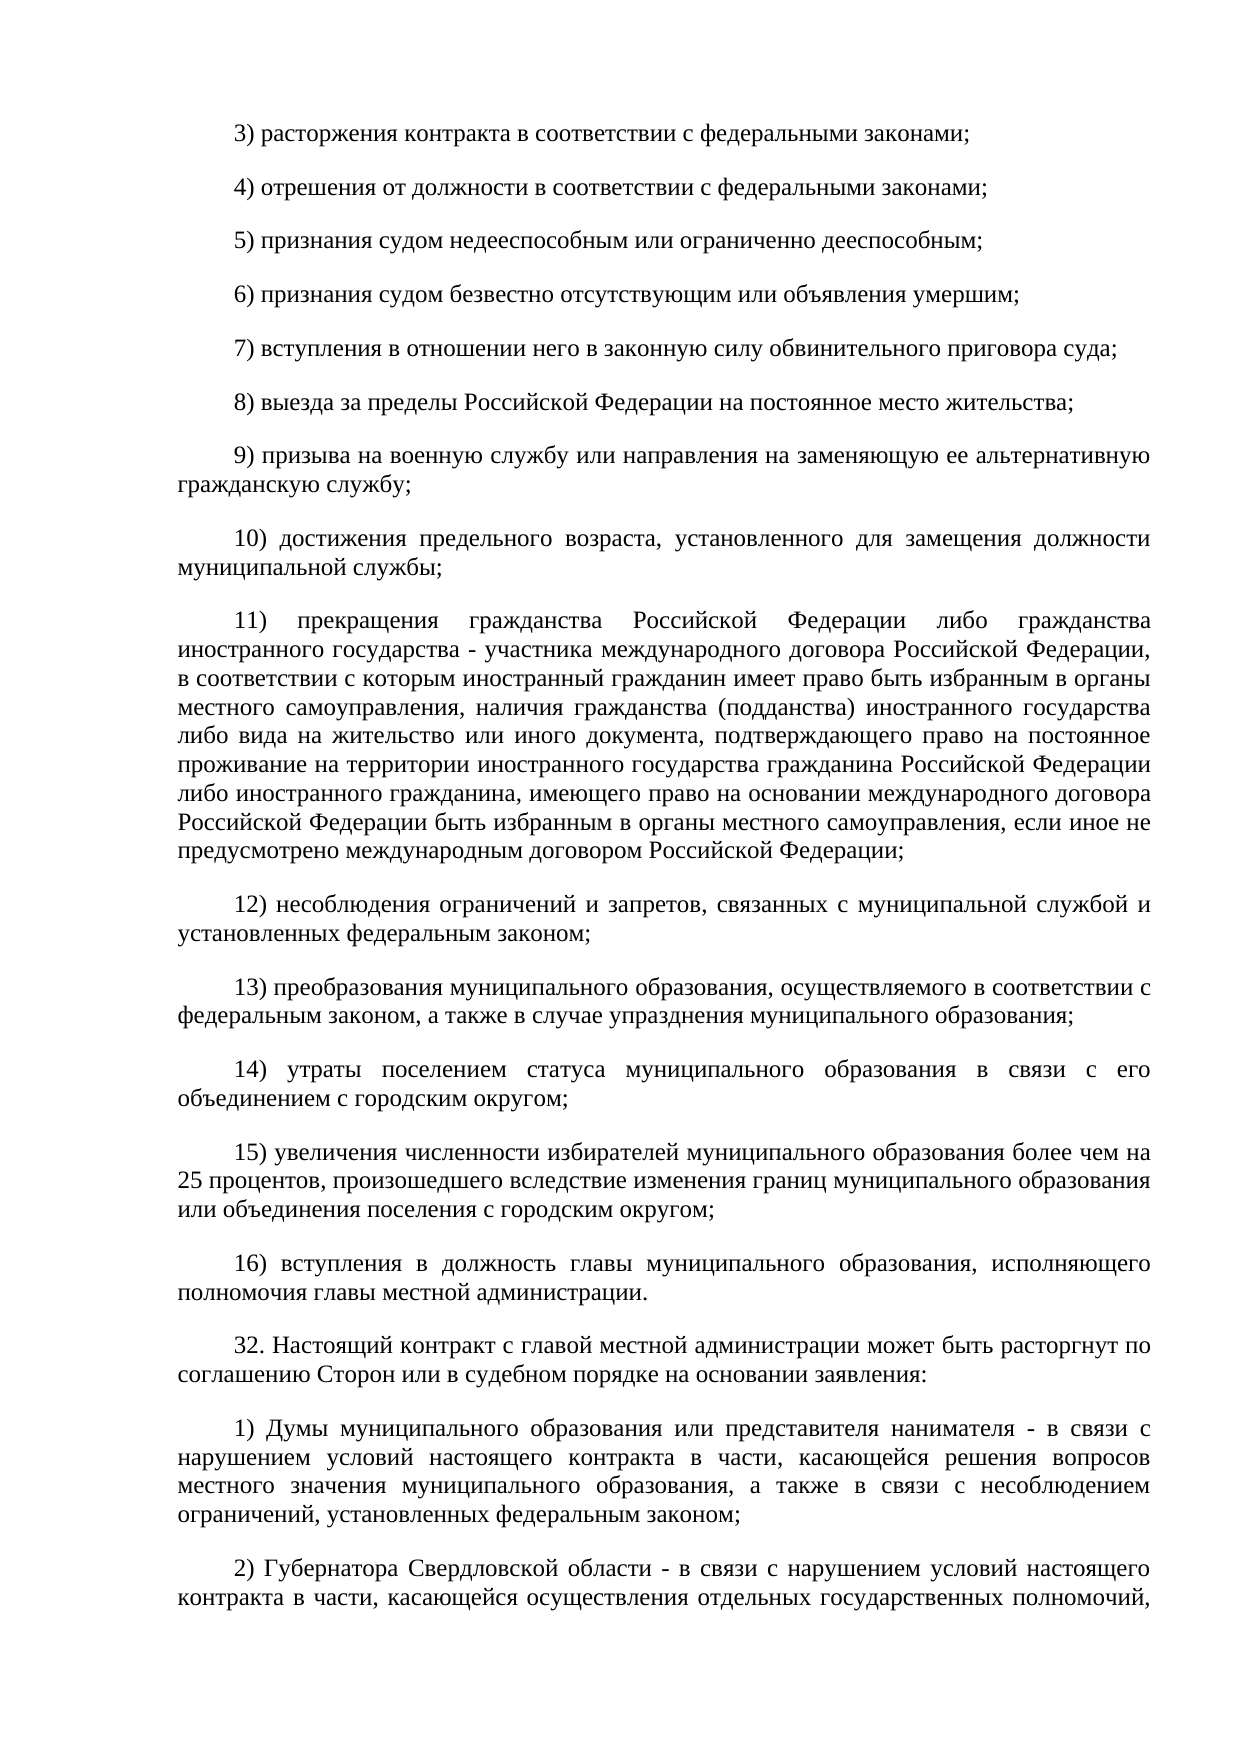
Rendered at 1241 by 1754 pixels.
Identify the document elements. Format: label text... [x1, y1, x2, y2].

text 8) выезда за пределы Российской Федерации на постоянное место жительства; [177, 387, 1152, 416]
text 11) прекращения гражданства Российской Федерации либо гражданства иностранного государства - участника международного договора Российской Федерации, в соответствии с которым иностранный гражданин имеет право быть избранным в органы местного самоуправления, наличия гражданства (подданства) иностранного государства либо вида на жительство или иного документа, подтверждающего право на постоянное проживание на территории иностранного государства гражданина Российской Федерации либо иностранного гражданина, имеющего право на основании международного договора Российской Федерации быть избранным в органы местного самоуправления, если иное не предусмотрено международным договором Российской Федерации; [177, 606, 1152, 864]
text 1) Думы муниципального образования или представителя нанимателя - в связи с нарушением условий настоящего контракта в части, касающейся решения вопросов местного значения муниципального образования, а также в связи с несоблюдением ограничений, установленных федеральным законом; [177, 1413, 1152, 1528]
text 3) расторжения контракта в соответствии с федеральными законами; [177, 118, 1152, 147]
text 5) признания судом недееспособным или ограниченно дееспособным; [177, 226, 1152, 254]
text 7) вступления в отношении него в законную силу обвинительного приговора суда; [177, 333, 1152, 362]
text 4) отрешения от должности в соответствии с федеральными законами; [177, 172, 1152, 201]
text 9) призыва на военную службу или направления на заменяющую ее альтернативную гражданскую службу; [177, 441, 1152, 498]
text 12) несоблюдения ограничений и запретов, связанных с муниципальной службой и установленных федеральным законом; [177, 889, 1152, 947]
text 10) достижения предельного возраста, установленного для замещения должности муниципальной службы; [177, 523, 1152, 581]
text 13) преобразования муниципального образования, осуществляемого в соответствии с федеральным законом, а также в случае упразднения муниципального образования; [177, 972, 1152, 1029]
text 15) увеличения численности избирателей муниципального образования более чем на 25 процентов, произошедшего вследствие изменения границ муниципального образования или объединения поселения с городским округом; [177, 1137, 1152, 1223]
text 16) вступления в должность главы муниципального образования, исполняющего полномочия главы местной администрации. [177, 1248, 1152, 1306]
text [177, 1553, 1152, 1611]
text 32. Настоящий контракт с главой местной администрации может быть расторгнут по соглашению Сторон или в судебном порядке на основании заявления: [177, 1331, 1152, 1388]
text 6) признания судом безвестно отсутствующим или объявления умершим; [177, 279, 1152, 308]
text 14) утраты поселением статуса муниципального образования в связи с его объединением с городским округом; [177, 1054, 1152, 1112]
